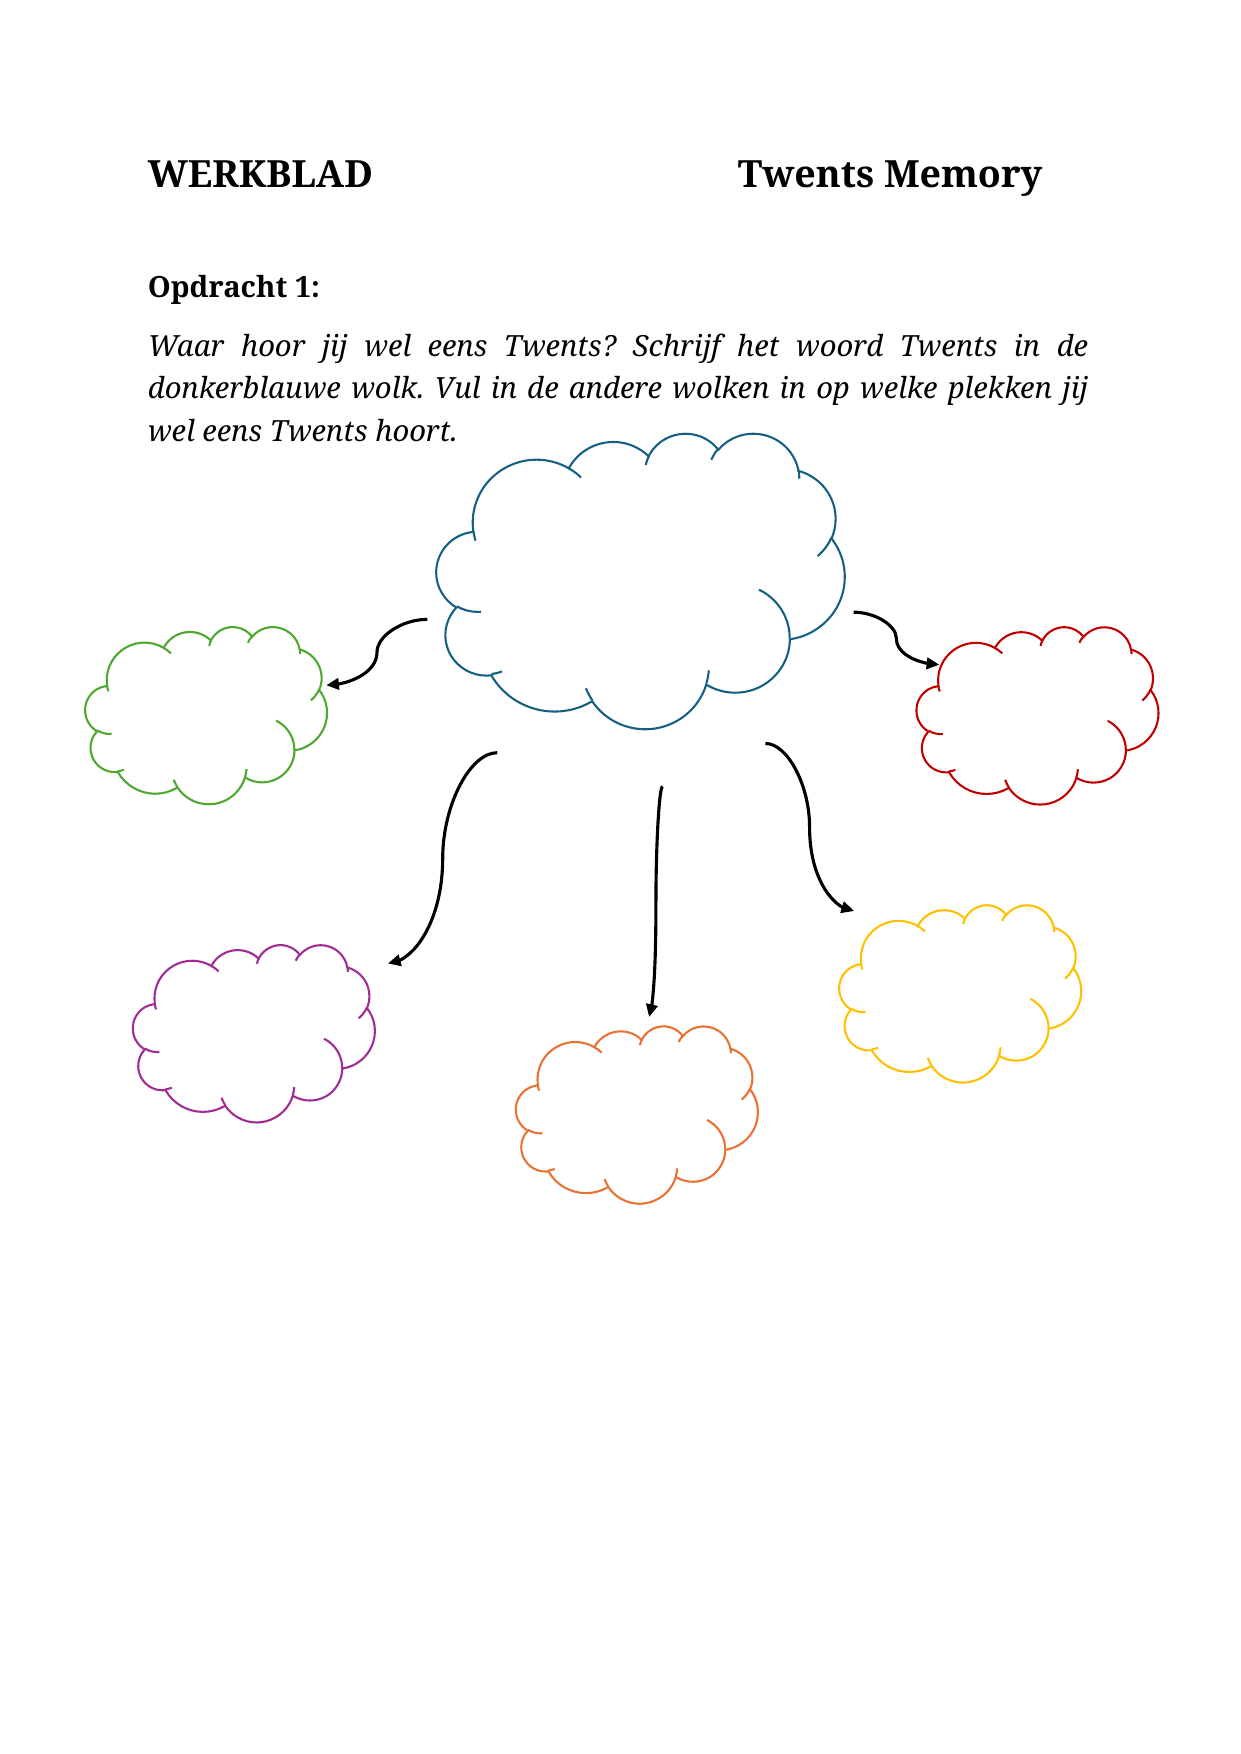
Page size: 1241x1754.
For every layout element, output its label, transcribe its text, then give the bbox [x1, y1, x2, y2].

text Waar hoor jij wel eens Twents? Schrijf het woord Twents in de donkerblauwe wolk. Vul in de andere wolken in op welke plekken jij wel eens Twents hoort. [148, 325, 1093, 450]
text WERKBLAD Twents Memory [148, 148, 1093, 199]
text Opdracht 1: [148, 266, 1093, 306]
